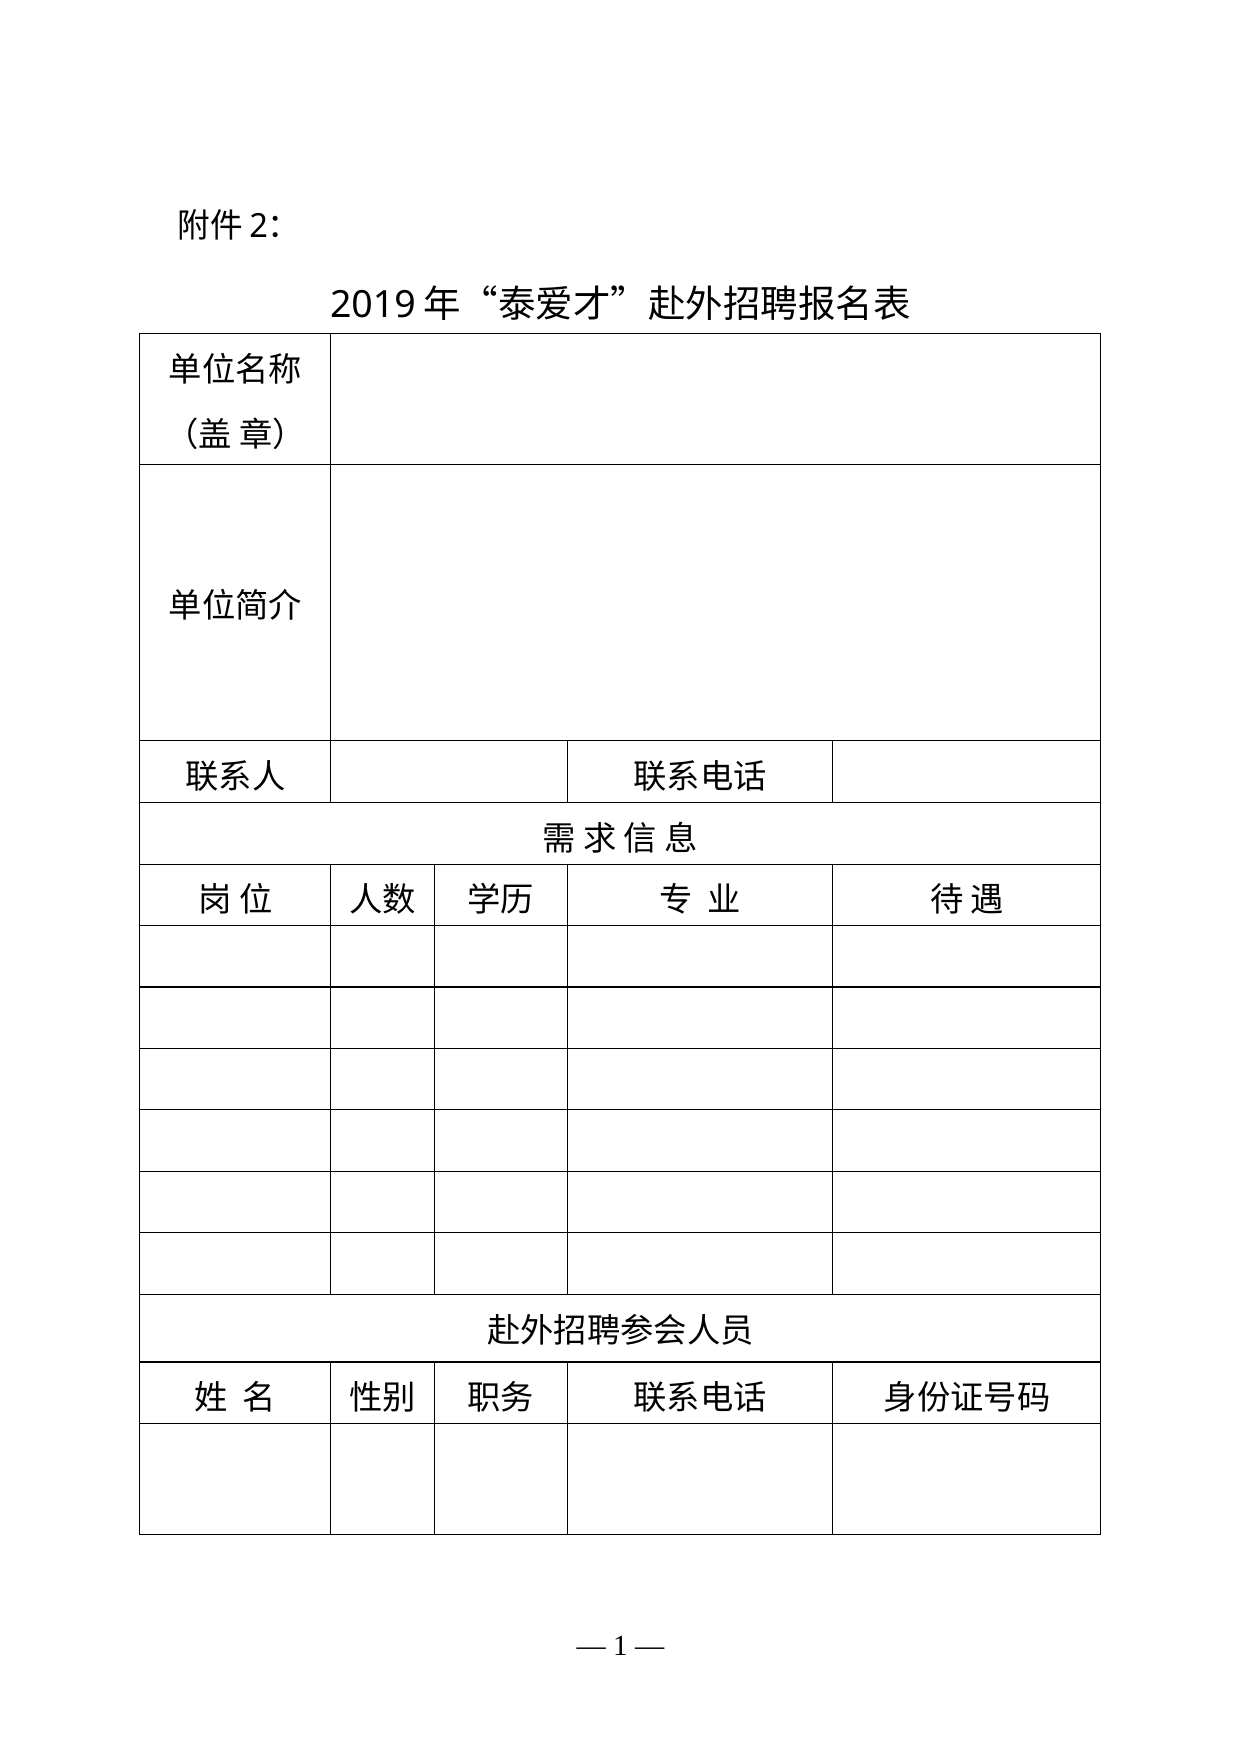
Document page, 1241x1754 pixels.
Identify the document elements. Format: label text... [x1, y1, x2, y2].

table_cell 待 遇 [833, 865, 1100, 925]
table_cell [140, 1110, 330, 1171]
table_cell [568, 1049, 832, 1109]
table_cell 联系人 [140, 741, 330, 802]
table_cell [435, 988, 567, 1048]
table_cell [331, 1424, 434, 1534]
table_cell [435, 1110, 567, 1171]
table_cell [568, 926, 832, 986]
table_cell 姓 名 [140, 1363, 330, 1423]
table_cell [833, 1110, 1100, 1171]
table_cell 学历 [435, 865, 567, 925]
table_cell [331, 1172, 434, 1232]
table_cell [568, 1172, 832, 1232]
table_cell [435, 1172, 567, 1232]
table_cell [568, 1233, 832, 1294]
table_cell [435, 926, 567, 986]
table_cell [331, 926, 434, 986]
table_cell 职务 [435, 1363, 567, 1423]
table_cell [833, 1424, 1100, 1534]
table_cell [331, 1049, 434, 1109]
table_cell [331, 1110, 434, 1171]
table_cell 需 求 信 息 [140, 803, 1100, 863]
table_cell [833, 926, 1100, 986]
table_cell 专 业 [568, 865, 832, 925]
table_cell 性别 [331, 1363, 434, 1423]
table_cell [568, 1424, 832, 1534]
table_cell [331, 988, 434, 1048]
table_cell [140, 926, 330, 986]
table_cell 岗 位 [140, 865, 330, 925]
table_cell [140, 1233, 330, 1294]
table_cell [140, 1424, 330, 1534]
table_cell [140, 1049, 330, 1109]
table_cell 联系电话 [568, 741, 832, 802]
table_cell [833, 741, 1100, 802]
table_cell 联系电话 [568, 1363, 832, 1423]
table_cell [435, 1049, 567, 1109]
table_cell [833, 1233, 1100, 1294]
table_cell [331, 1233, 434, 1294]
text 附件2： [177, 191, 1063, 256]
table_cell [435, 1424, 567, 1534]
table_header 单位名称 （盖 章） [140, 334, 330, 464]
table_cell [331, 465, 1100, 740]
table_cell 人数 [331, 865, 434, 925]
table_cell [833, 1172, 1100, 1232]
table_cell [435, 1233, 567, 1294]
table_cell 身份证号码 [833, 1363, 1100, 1423]
table_header [331, 334, 1100, 464]
table_cell [568, 988, 832, 1048]
table_cell [331, 741, 567, 802]
table_cell [568, 1110, 832, 1171]
table_cell [140, 988, 330, 1048]
table_cell [833, 1049, 1100, 1109]
table_cell [140, 1172, 330, 1232]
table_cell 赴外招聘参会人员 [140, 1295, 1100, 1361]
table_cell [833, 988, 1100, 1048]
text 2019年“泰爱才”赴外招聘报名表 [177, 268, 1063, 333]
table_cell 单位简介 [140, 465, 330, 740]
